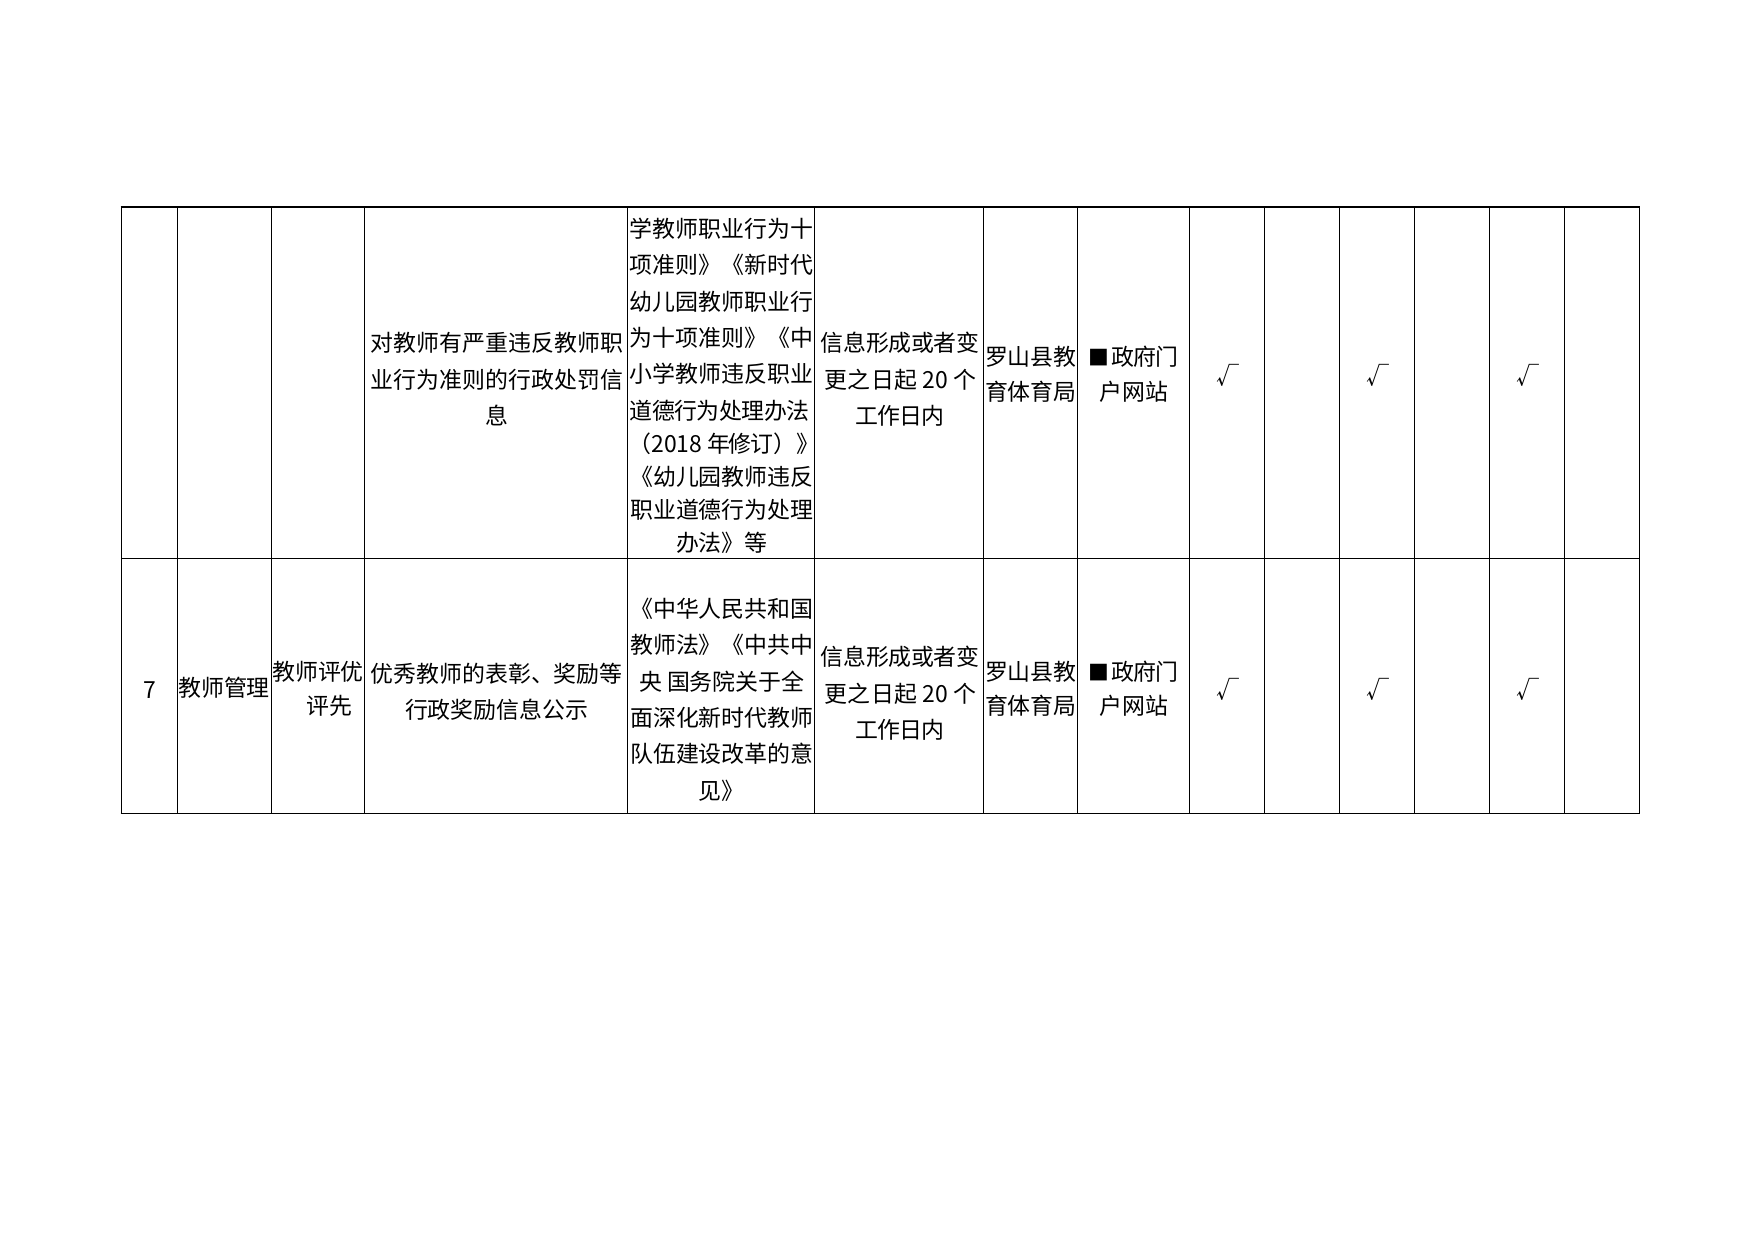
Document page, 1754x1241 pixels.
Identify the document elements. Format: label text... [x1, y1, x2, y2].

table_header [272, 208, 364, 558]
table_cell 罗山县教育体育局 [984, 559, 1077, 812]
table_cell [1565, 559, 1639, 812]
table_header 对教师有严重违反教师职业行为准则的行政处罚信息 [365, 208, 627, 558]
table_cell 教师评优 评先 [272, 559, 364, 812]
table_cell [1415, 559, 1489, 812]
table_header 政府门户网站 [1078, 208, 1189, 558]
table_cell 政府门户网站 [1078, 559, 1189, 812]
table_header √ [1490, 208, 1564, 558]
table_cell 7 [122, 559, 177, 812]
table_header 信息形成或者变更之日起20 个工作日内 [815, 208, 983, 558]
table_header [178, 208, 271, 558]
table_header √ [1190, 208, 1264, 558]
table_cell √ [1340, 559, 1414, 812]
table_header [122, 208, 177, 558]
table_cell 信息形成或者变更之日起20 个工作日内 [815, 559, 983, 812]
table_cell 《中华人民共和国教师法》《中共中央 国务院关于全面深化新时代教师队伍建设改革的意见》 [628, 559, 814, 812]
table_cell √ [1490, 559, 1564, 812]
table_header [1565, 208, 1639, 558]
table_cell 优秀教师的表彰、奖励等行政奖励信息公示 [365, 559, 627, 812]
table_header √ [1340, 208, 1414, 558]
table_cell 教师管理 [178, 559, 271, 812]
table_cell √ [1190, 559, 1264, 812]
table_header 罗山县教育体育局 [984, 208, 1077, 558]
table_header [1415, 208, 1489, 558]
table_header 学教师职业行为十项准则》《新时代幼儿园教师职业行为十项准则》《中小学教师违反职业道德行为处理办法 （2018 年修订）》 《幼儿园教师违反职业道德行为处理办法》等 [628, 208, 814, 558]
table_cell [1265, 559, 1339, 812]
table_header [1265, 208, 1339, 558]
